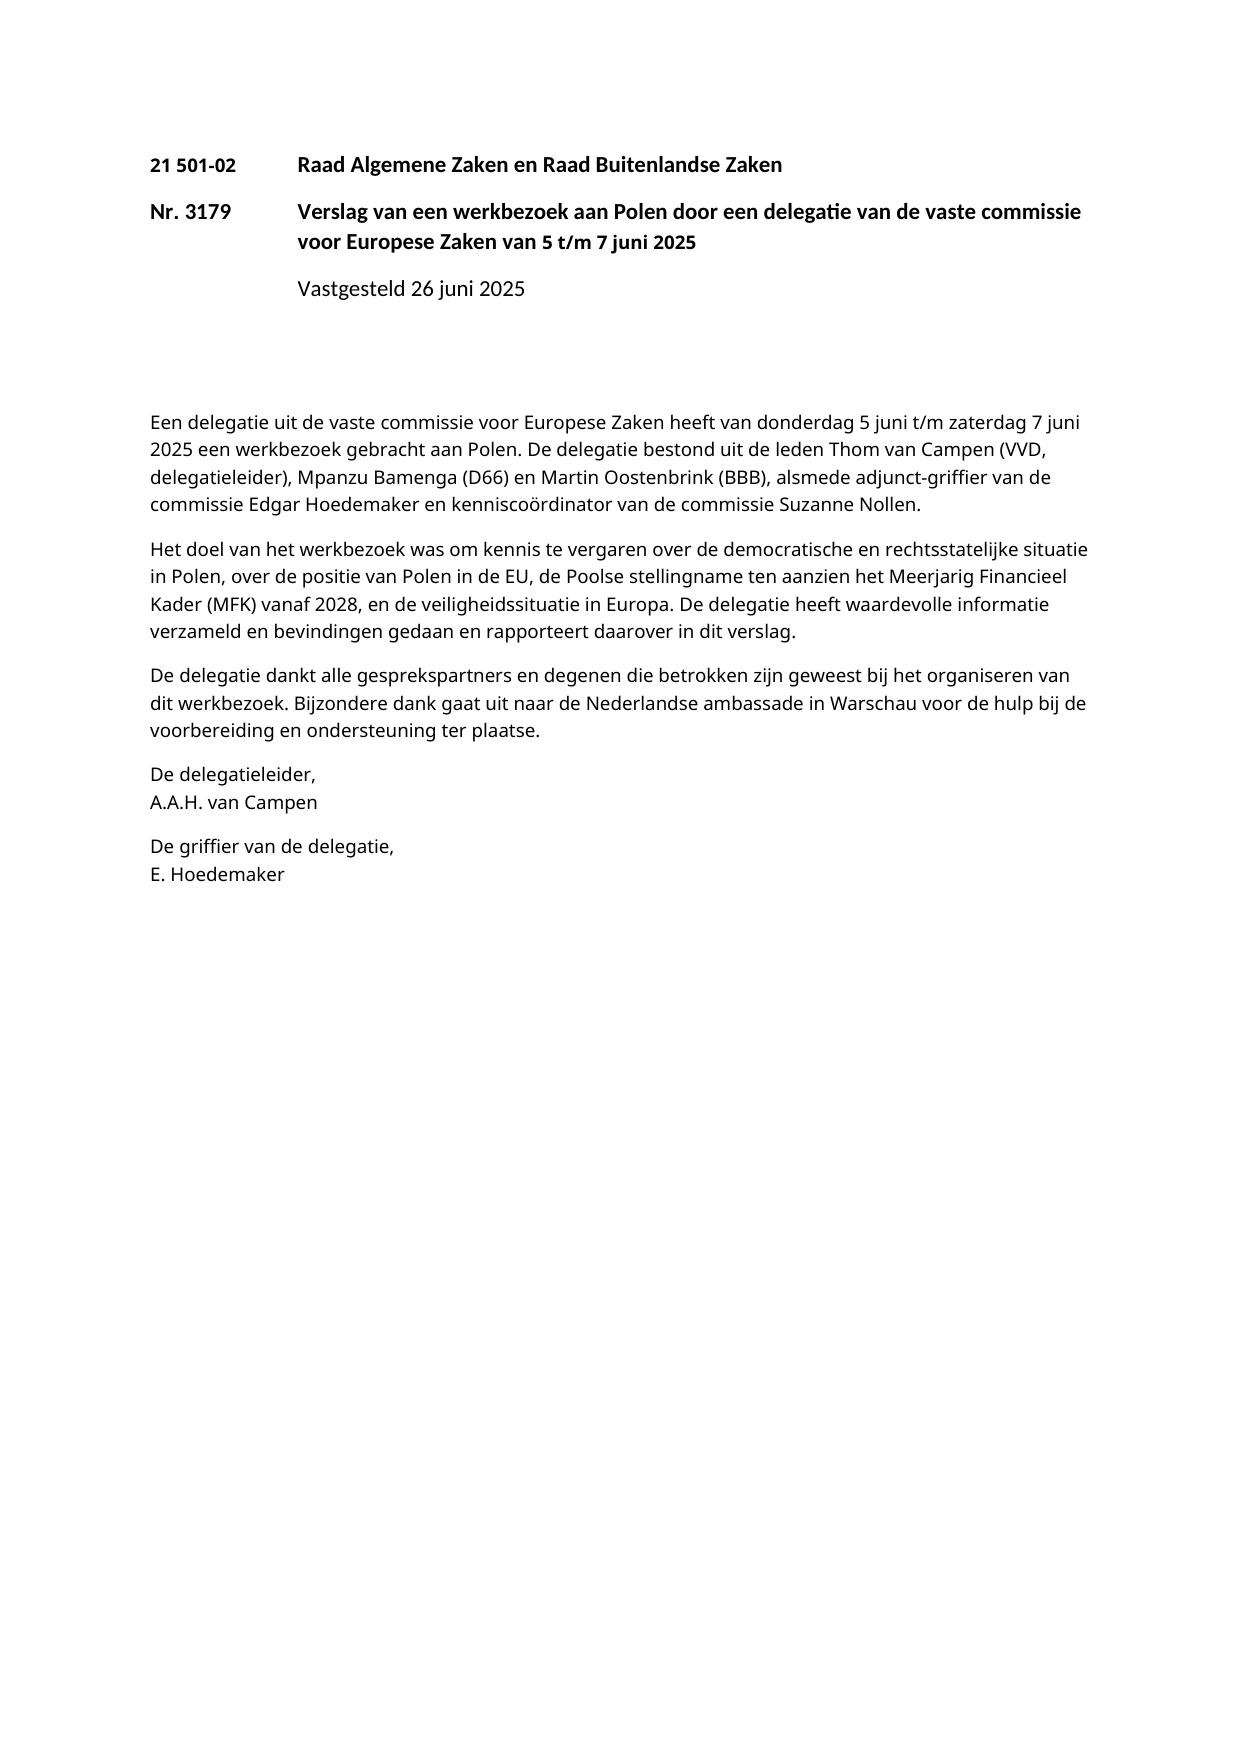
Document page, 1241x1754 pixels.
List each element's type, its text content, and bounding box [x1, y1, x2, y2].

text Vastgesteld 26 juni 2025 [150, 274, 1090, 302]
text 21 501-02 Raad Algemene Zaken en Raad Buitenlandse Zaken [150, 150, 1090, 178]
text De delegatie dankt alle gesprekspartners en degenen die betrokken zijn geweest bij het organiseren van dit werkbezoek. Bijzondere dank gaat uit naar de Nederlandse ambassade in Warschau voor de hulp bij de voorbereiding en ondersteuning ter plaatse. [150, 662, 1090, 743]
text De griffier van de delegatie, E. Hoedemaker [150, 833, 1090, 886]
text Het doel van het werkbezoek was om kennis te vergaren over de democratische en rechtsstatelijke situatie in Polen, over de positie van Polen in de EU, de Poolse stellingname ten aanzien het Meerjarig Financieel Kader (MFK) vanaf 2028, en de veiligheidssituatie in Europa. De delegatie heeft waardevolle informatie verzameld en bevindingen gedaan en rapporteert daarover in dit verslag. [150, 536, 1090, 644]
text De delegatieleider, A.A.H. van Campen [150, 762, 1090, 815]
text Nr. 3179 Verslag van een werkbezoek aan Polen door een delegatie van de vaste commissie voor Europese Zaken van 5 t/m 7 juni 2025 [150, 197, 1090, 255]
text Een delegatie uit de vaste commissie voor Europese Zaken heeft van donderdag 5 juni t/m zaterdag 7 juni 2025 een werkbezoek gebracht aan Polen. De delegatie bestond uit de leden Thom van Campen (VVD, delegatieleider), Mpanzu Bamenga (D66) en Martin Oostenbrink (BBB), alsmede adjunct-griffier van de commissie Edgar Hoedemaker en kenniscoördinator van de commissie Suzanne Nollen. [150, 409, 1090, 517]
